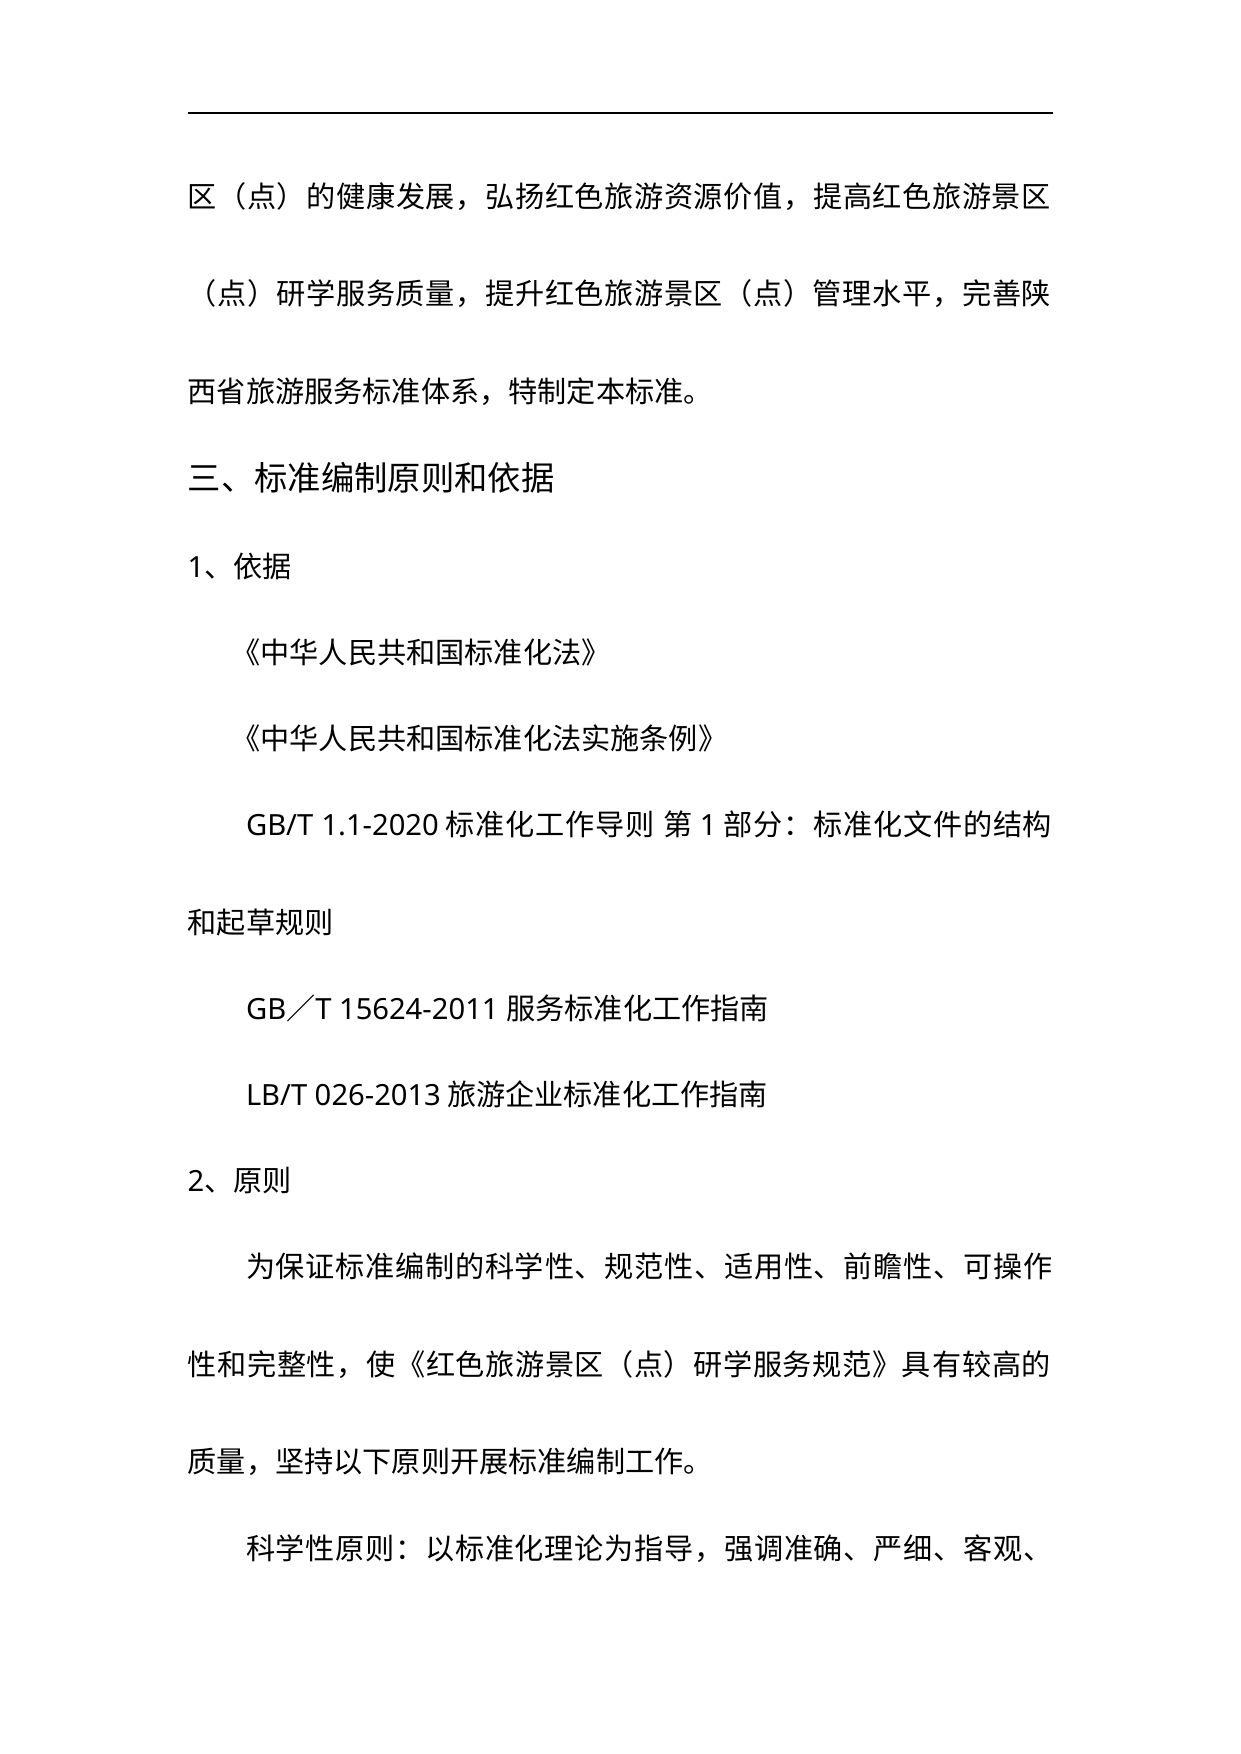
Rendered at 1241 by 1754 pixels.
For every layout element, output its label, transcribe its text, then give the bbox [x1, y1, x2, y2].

text GB／T 15624-2011 服务标准化工作指南 [187, 974, 1053, 1039]
text 为保证标准编制的科学性、规范性、适用性、前瞻性、可操作性和完整性，使《红色旅游景区（点）研学服务规范》具有较高的质量，坚持以下原则开展标准编制工作。 [187, 1233, 1053, 1493]
text LB/T 026-2013旅游企业标准化工作指南 [187, 1060, 1053, 1125]
text 2、原则 [187, 1147, 1053, 1212]
text GB/T 1.1-2020标准化工作导则 第1部分：标准化文件的结构和起草规则 [187, 791, 1053, 953]
text 三、标准编制原则和依据 [187, 443, 1053, 508]
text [187, 162, 1053, 422]
text 《中华人民共和国标准化法实施条例》 [187, 704, 1053, 769]
text 1、依据 [187, 532, 1053, 597]
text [187, 1514, 1053, 1579]
text 《中华人民共和国标准化法》 [187, 618, 1053, 683]
